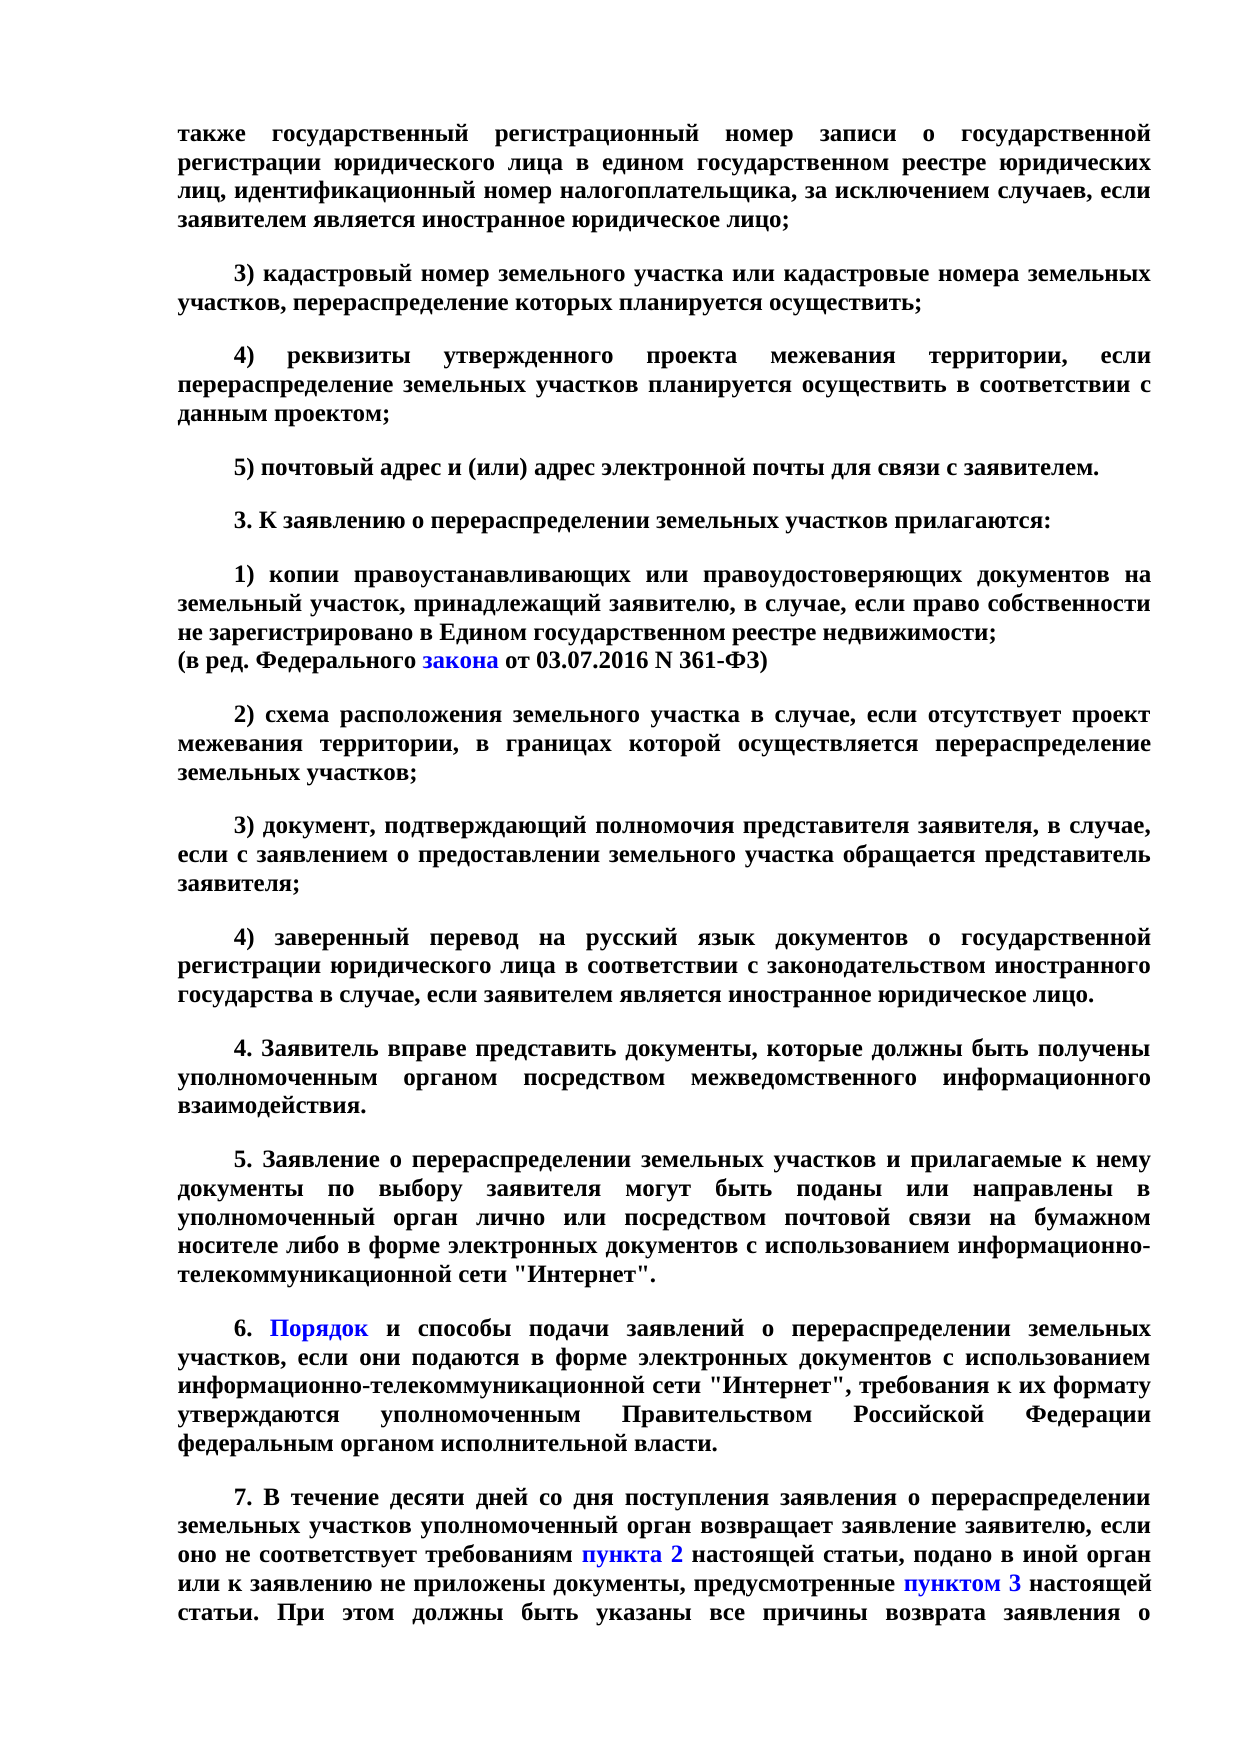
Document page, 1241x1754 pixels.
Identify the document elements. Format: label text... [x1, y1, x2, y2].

text 3) кадастровый номер земельного участка или кадастровые номера земельных участков, перераспределение которых планируется осуществить; [177, 258, 1152, 316]
text 5) почтовый адрес и (или) адрес электронной почты для связи с заявителем. [177, 452, 1152, 481]
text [177, 118, 1152, 233]
text 2) схема расположения земельного участка в случае, если отсутствует проект межевания территории, в границах которой осуществляется перераспределение земельных участков; [177, 699, 1152, 786]
text 5. Заявление о перераспределении земельных участков и прилагаемые к нему документы по выбору заявителя могут быть поданы или направлены в уполномоченный орган лично или посредством почтовой связи на бумажном носителе либо в форме электронных документов с использованием информационно-телекоммуникационной сети "Интернет". [177, 1144, 1152, 1288]
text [177, 1482, 1152, 1626]
text 4. Заявитель вправе представить документы, которые должны быть получены уполномоченным органом посредством межведомственного информационного взаимодействия. [177, 1033, 1152, 1119]
text 4) реквизиты утвержденного проекта межевания территории, если перераспределение земельных участков планируется осуществить в соответствии с данным проектом; [177, 341, 1152, 427]
text 4) заверенный перевод на русский язык документов о государственной регистрации юридического лица в соответствии с законодательством иностранного государства в случае, если заявителем является иностранное юридическое лицо. [177, 922, 1152, 1008]
text 3. К заявлению о перераспределении земельных участков прилагаются: [177, 506, 1152, 534]
text (в ред. Федерального закона от 03.07.2016 N 361-ФЗ) [177, 646, 1152, 674]
text 3) документ, подтверждающий полномочия представителя заявителя, в случае, если с заявлением о предоставлении земельного участка обращается представитель заявителя; [177, 811, 1152, 897]
text 6. Порядок и способы подачи заявлений о перераспределении земельных участков, если они подаются в форме электронных документов с использованием информационно-телекоммуникационной сети "Интернет", требования к их формату утверждаются уполномоченным Правительством Российской Федерации федеральным органом исполнительной власти. [177, 1313, 1152, 1457]
text 1) копии правоустанавливающих или правоудостоверяющих документов на земельный участок, принадлежащий заявителю, в случае, если право собственности не зарегистрировано в Едином государственном реестре недвижимости; [177, 559, 1152, 646]
